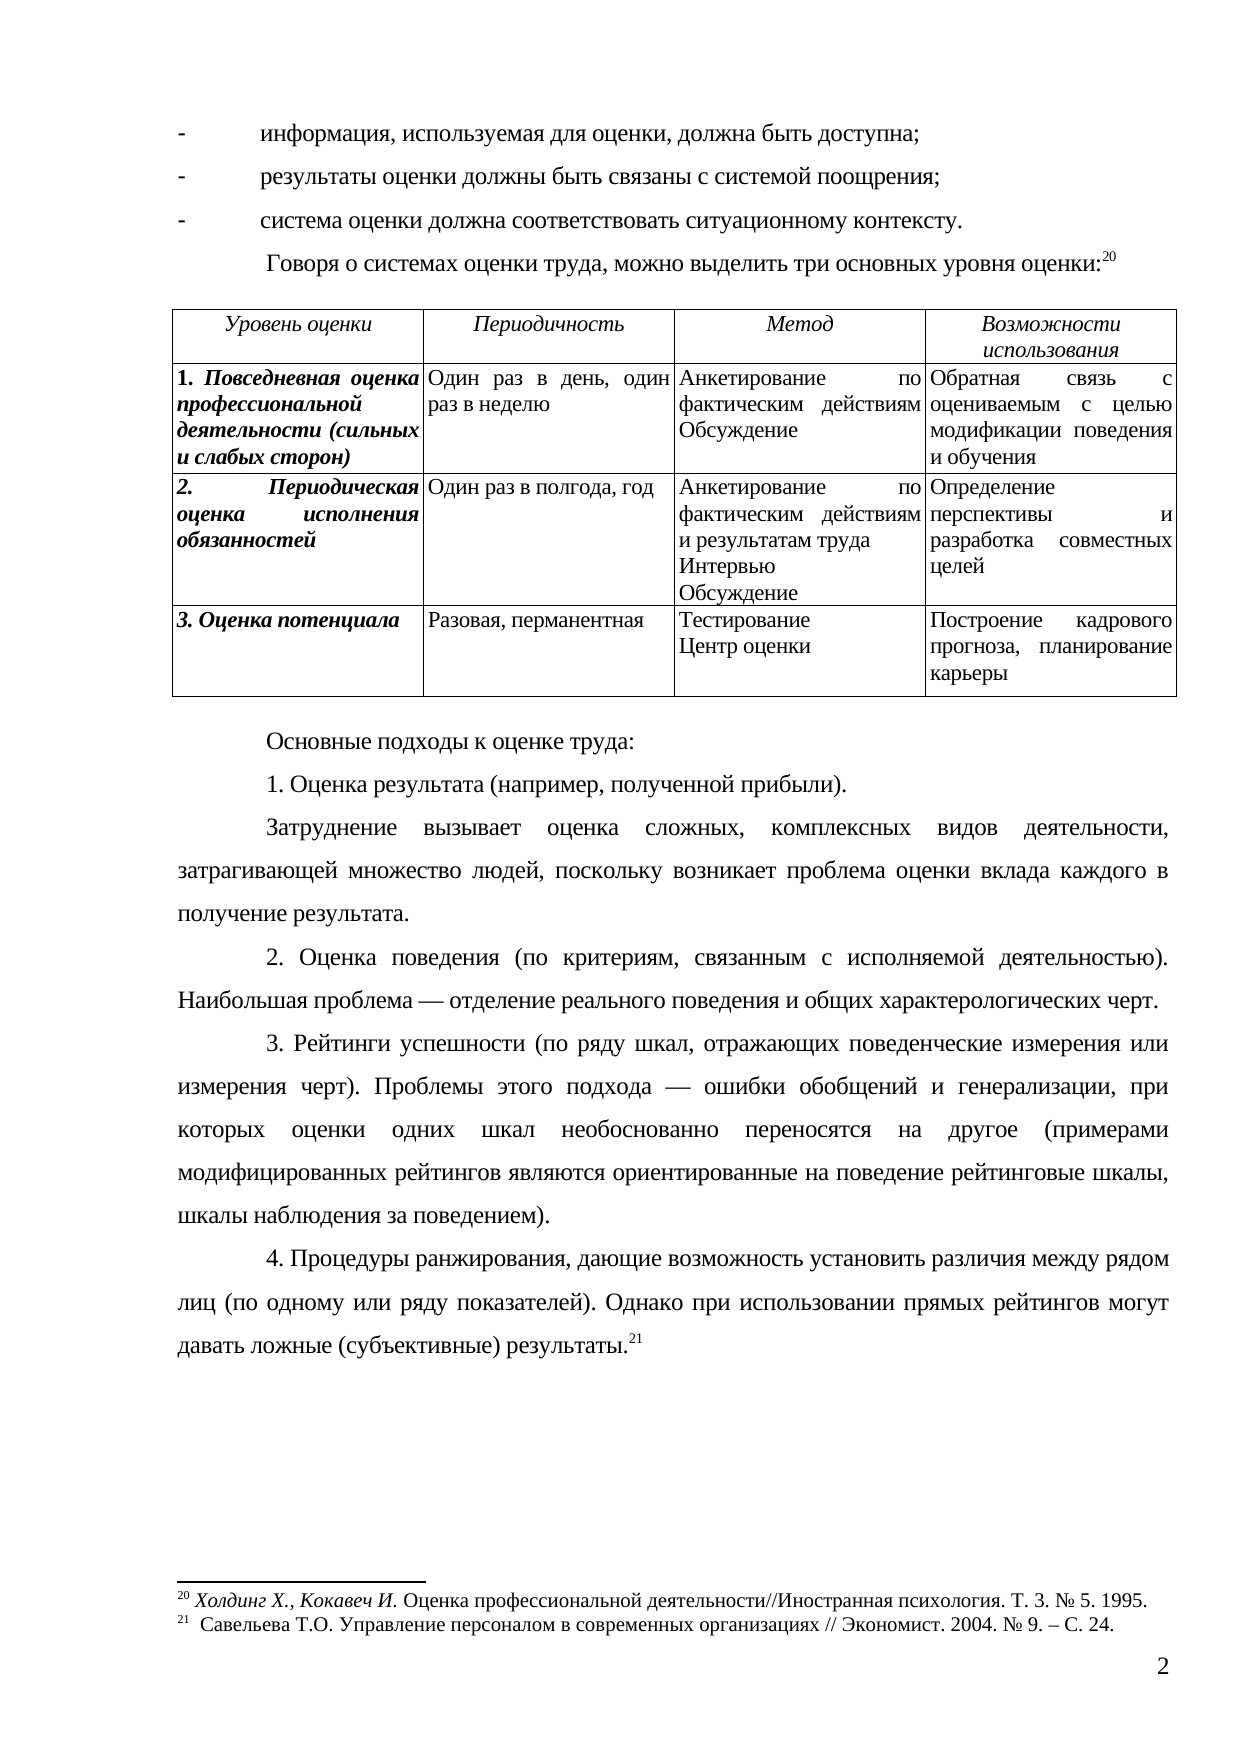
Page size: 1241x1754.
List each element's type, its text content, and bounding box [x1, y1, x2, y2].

table_cell Обратная связь с оцениваемым с целью модификации поведения и обучения [926, 364, 1176, 472]
table_cell Определение перспективы и разработка совместных целей [926, 474, 1176, 605]
table_cell 1. Повседневная оценка профессиональной деятельности (сильных и слабых сторон) [173, 364, 423, 472]
table_header Метод [675, 310, 925, 363]
table_cell 2. Периодическая оценка исполнения обязанностей [173, 474, 423, 605]
list информация, используемая для оценки, должна быть доступна; [177, 118, 1169, 147]
table_header Периодичность [424, 310, 674, 363]
table_header Возможности использования [926, 310, 1176, 363]
text Основные подходы к оценке труда: [177, 726, 1169, 755]
list результаты оценки должны быть связаны с системой поощрения; [177, 161, 1169, 190]
table_cell Построение кадрового прогноза, планирование карьеры [926, 606, 1176, 696]
text 2. Оценка поведения (по критериям, связанным с исполняемой деятельностью). Наибольшая проблема — отделение реального поведения и общих характерологических черт. [177, 942, 1169, 1013]
table_cell Разовая, перманентная [424, 606, 674, 696]
table_cell Анкетирование по фактическим действиям Обсуждение [675, 364, 925, 472]
text Затруднение вызывает оценка сложных, комплексных видов деятельности, затрагивающей множество людей, поскольку возникает проблема оценки вклада каждого в получение результата. [177, 812, 1169, 927]
table_header Уровень оценки [173, 310, 423, 363]
text 3. Рейтинги успешности (по ряду шкал, отражающих поведенческие измерения или измерения черт). Проблемы этого подхода — ошибки обобщений и генерализации, при которых оценки одних шкал необоснованно переносятся на другое (примерами модифицированных рейтингов являются ориентированные на поведение рейтинговые шкалы, шкалы наблюдения за поведением). [177, 1028, 1169, 1229]
table_cell Один раз в день, один раз в неделю [424, 364, 674, 472]
text Говоря о системах оценки труда, можно выделить три основных уровня оценки: [177, 248, 1169, 277]
table_cell 3. Оценка потенциала [173, 606, 423, 696]
text 4. Процедуры ранжирования, дающие возможность установить различия между рядом лиц (по одному или ряду показателей). Однако при использовании прямых рейтингов могут давать ложные (субъективные) результаты. [177, 1243, 1169, 1358]
list система оценки должна соответствовать ситуационному контексту. [177, 204, 1169, 233]
table_cell Анкетирование по фактическим действиям и результатам труда Интервью Обсуждение [675, 474, 925, 605]
text 1. Оценка результата (например, полученной прибыли). [177, 769, 1169, 798]
table_cell Один раз в полгода, год [424, 474, 674, 605]
table_cell Тестирование Центр оценки [675, 606, 925, 696]
